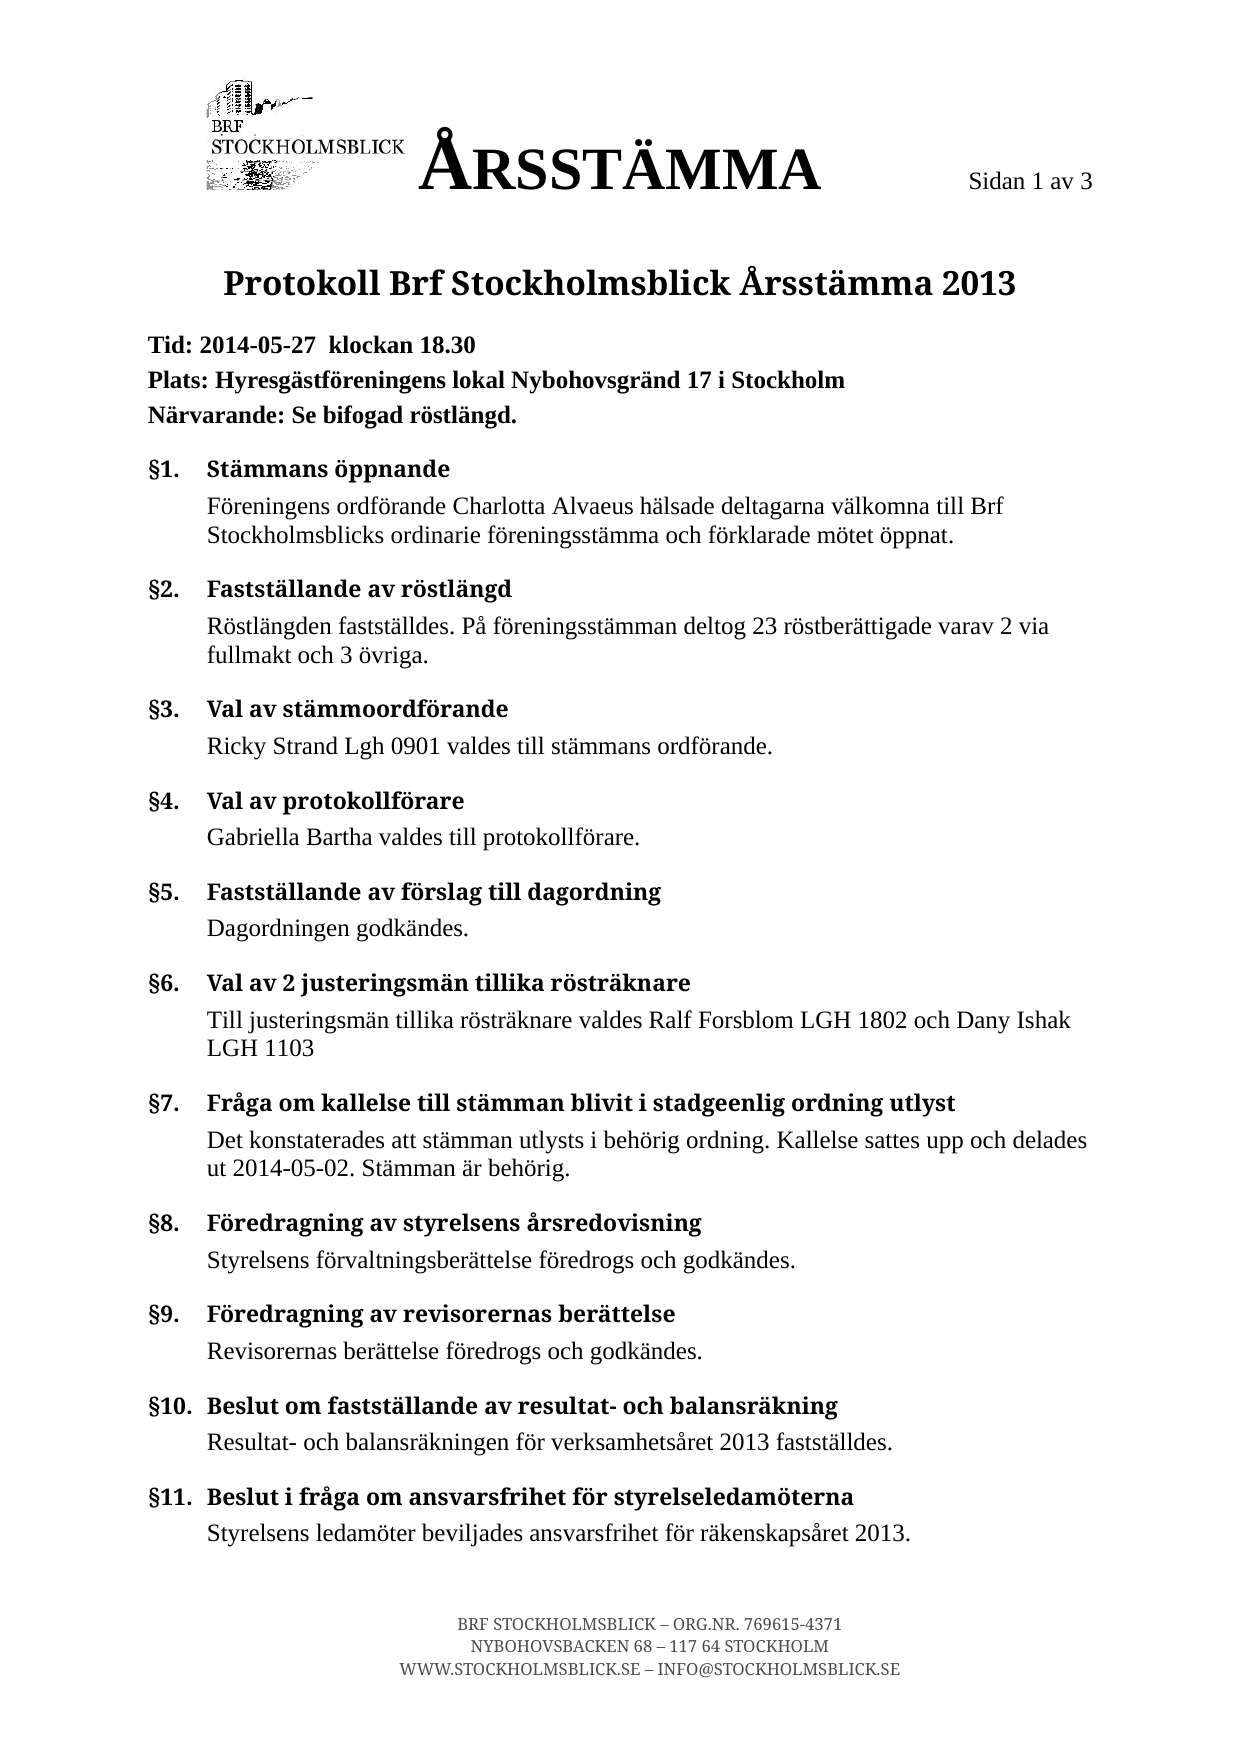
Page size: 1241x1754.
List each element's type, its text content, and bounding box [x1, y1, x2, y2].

text Styrelsens ledamöter beviljades ansvarsfrihet för räkenskapsåret 2013. [207, 1518, 1093, 1547]
subtitle Fråga om kallelse till stämman blivit i stadgeenlig ordning utlyst [148, 1087, 1093, 1118]
text Plats: Hyresgästföreningens lokal Nybohovsgränd 17 i Stockholm [148, 365, 1093, 393]
text Tid: 2014-05-27 klockan 18.30 [148, 330, 1093, 358]
text Revisorernas berättelse föredrogs och godkändes. [207, 1336, 1093, 1365]
subtitle Val av stämmoordförande [148, 693, 1093, 725]
text Styrelsens förvaltningsberättelse föredrogs och godkändes. [207, 1245, 1093, 1273]
text Det konstaterades att stämman utlysts i behörig ordning. Kallelse sattes upp och delades ut 2014-05-02. Stämman är behörig. [207, 1125, 1093, 1182]
subtitle Stämmans öppnande [148, 453, 1093, 485]
text Till justeringsmän tillika rösträknare valdes Ralf Forsblom LGH 1802 och Dany Ishak LGH 1103 [207, 1005, 1093, 1062]
text Resultat- och balansräkningen för verksamhetsåret 2013 fastställdes. [207, 1427, 1093, 1456]
text Närvarande: Se bifogad röstlängd. [148, 400, 1093, 428]
subtitle Fastställande av röstlängd [148, 573, 1093, 605]
subtitle Beslut i fråga om ansvarsfrihet för styrelseledamöterna [148, 1481, 1093, 1512]
subtitle Val av 2 justeringsmän tillika rösträknare [148, 967, 1093, 998]
subtitle Föredragning av styrelsens årsredovisning [148, 1207, 1093, 1238]
title Protokoll Brf Stockholmsblick Årsstämma 2013 [148, 259, 1093, 305]
subtitle Fastställande av förslag till dagordning [148, 876, 1093, 907]
text Röstlängden fastställdes. På föreningsstämman deltog 23 röstberättigade varav 2 via fullmakt och 3 övriga. [207, 611, 1093, 668]
text Ricky Strand Lgh 0901 valdes till stämmans ordförande. [207, 731, 1093, 760]
subtitle Val av protokollförare [148, 785, 1093, 816]
text Dagordningen godkändes. [207, 913, 1093, 942]
picture [206, 73, 413, 190]
text Gabriella Bartha valdes till protokollförare. [207, 822, 1093, 851]
subtitle Beslut om fastställande av resultat- och balansräkning [148, 1390, 1093, 1421]
subtitle Föredragning av revisorernas berättelse [148, 1298, 1093, 1330]
text Föreningens ordförande Charlotta Alvaeus hälsade deltagarna välkomna till Brf Stockholmsblicks ordinarie föreningsstämma och förklarade mötet öppnat. [207, 491, 1093, 548]
